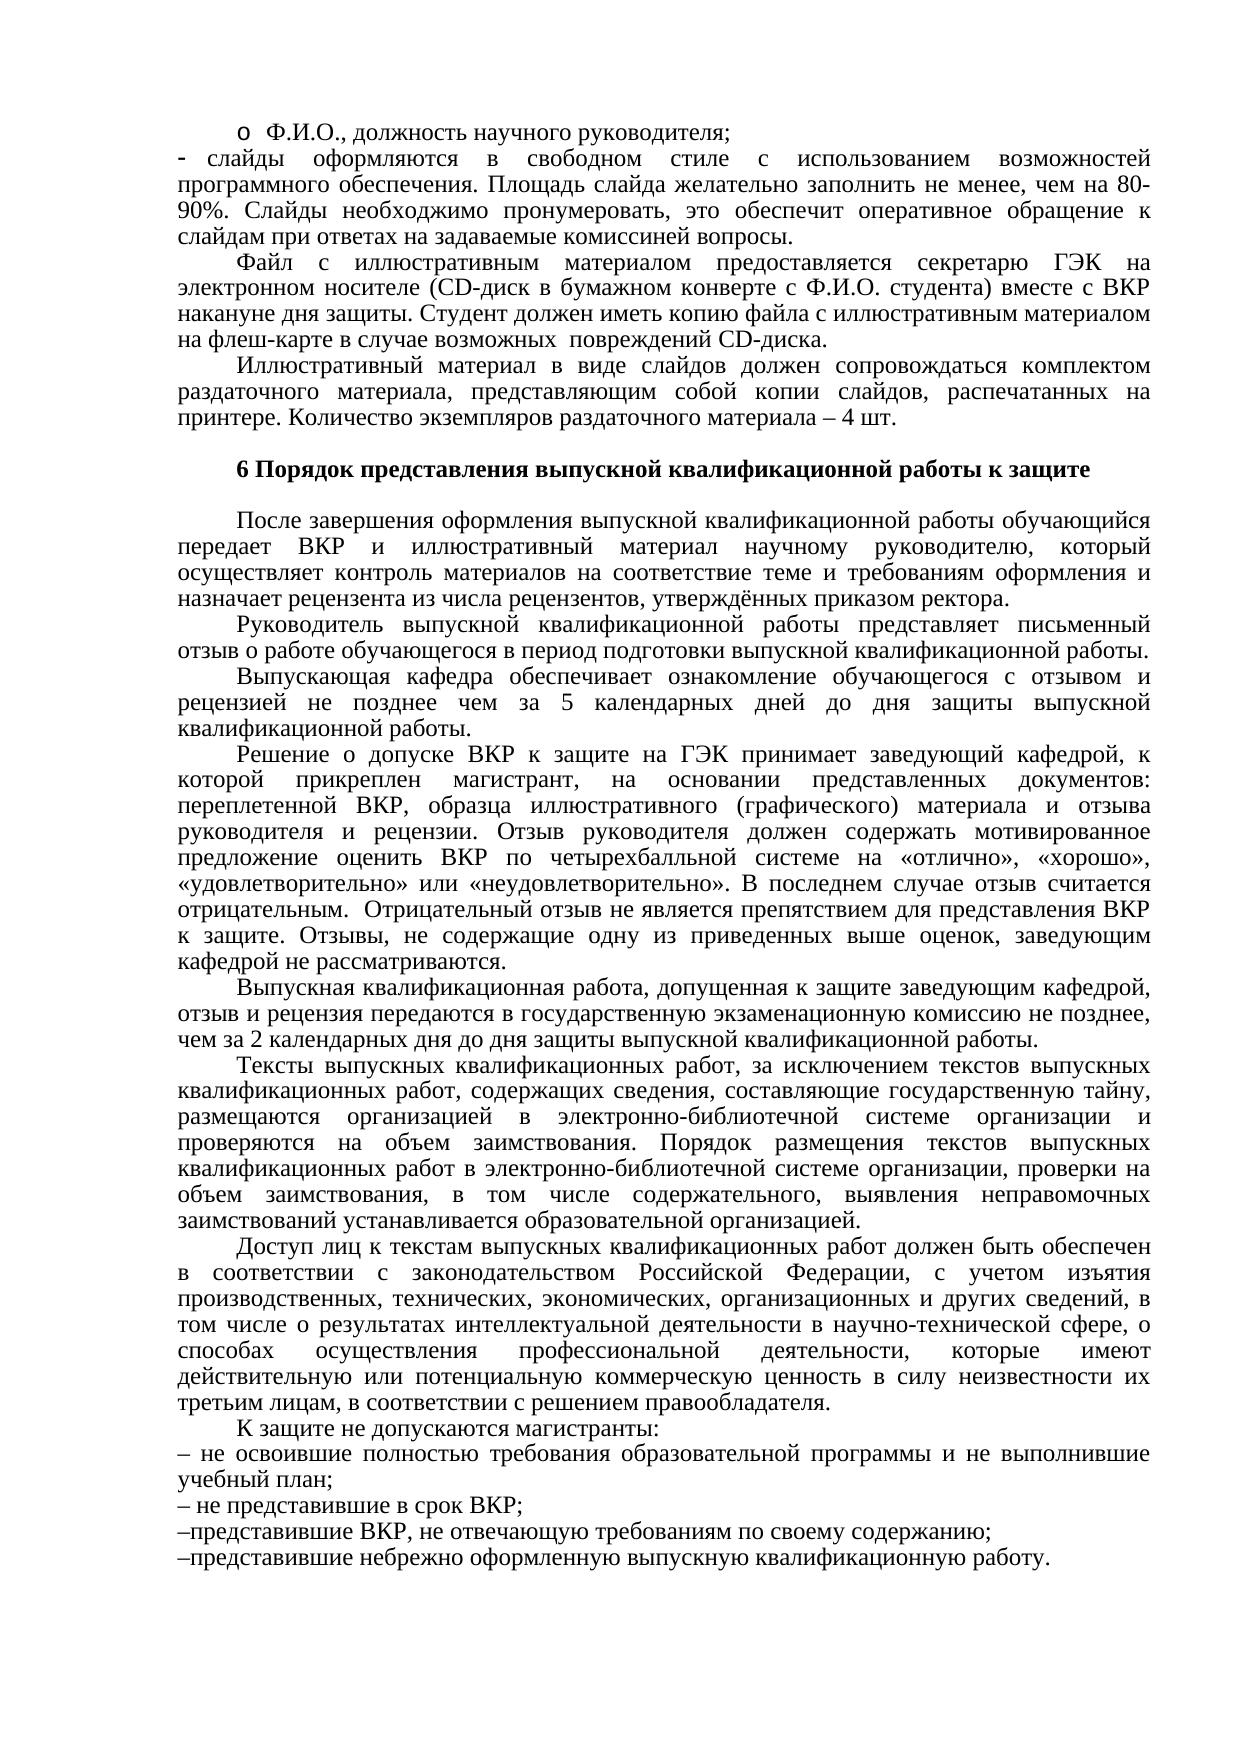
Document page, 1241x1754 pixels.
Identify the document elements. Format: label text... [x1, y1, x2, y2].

text Выпускающая кафедра обеспечивает ознакомление обучающегося с отзывом и рецензией не позднее чем за 5 календарных дней до дня защиты выпускной квалификационной работы. [177, 664, 1152, 741]
text – не представившие в срок ВКР; [177, 1493, 1152, 1519]
list слайды оформляются в свободном стиле с использованием возможностей программного обеспечения. Площадь слайда желательно заполнить не менее, чем на 80-90%. Слайды необходжимо пронумеровать, это обеспечит оперативное обращение к слайдам при ответах на задаваемые комиссиней вопросы. [177, 146, 1152, 249]
text После завершения оформления выпускной квалификационной работы обучающийся передает ВКР и иллюстративный материал научному руководителю, который осуществляет контроль материалов на соответствие теме и требованиям оформления и назначает рецензента из числа рецензентов, утверждённых приказом ректора. [177, 508, 1152, 612]
text –представившие ВКР, не отвечающую требованиям по своему содержанию; [177, 1519, 1152, 1545]
text К защите не допускаются магистранты: [177, 1415, 1152, 1441]
list Ф.И.О., должность научного руководителя; [177, 118, 1152, 146]
text Решение о допуске ВКР к защите на ГЭК принимает заведующий кафедрой, к которой прикреплен магистрант, на основании представленных документов: переплетенной ВКР, образца иллюстративного (графического) материала и отзыва руководителя и рецензии. Отзыв руководителя должен содержать мотивированное предложение оценить ВКР по четырехбалльной системе на «отлично», «хорошо», «удовлетворительно» или «неудовлетворительно». В последнем случае отзыв считается отрицательным. Отрицательный отзыв не является препятствием для представления ВКР к защите. Отзывы, не содержащие одну из приведенных выше оценок, заведующим кафедрой не рассматриваются. [177, 741, 1152, 975]
text Выпускная квалификационная работа, допущенная к защите заведующим кафедрой, отзыв и рецензия передаются в государственную экзаменационную комиссию не позднее, чем за 2 календарных дня до дня защиты выпускной квалификационной работы. [177, 975, 1152, 1052]
text Руководитель выпускной квалификационной работы представляет письменный отзыв о работе обучающегося в период подготовки выпускной квалификационной работы. [177, 612, 1152, 664]
text Иллюстративный материал в виде слайдов должен сопровождаться комплектом раздаточного материала, представляющим собой копии слайдов, распечатанных на принтере. Количество экземпляров раздаточного материала – 4 шт. [177, 353, 1152, 431]
text Файл с иллюстративным материалом предоставляется секретарю ГЭК на электронном носителе (CD-диск в бумажном конверте с Ф.И.О. студента) вместе с ВКР накануне дня защиты. Студент должен иметь копию файла с иллюстративным материалом на флеш-карте в случае возможных повреждений CD-диска. [177, 249, 1152, 353]
text – не освоившие полностью требования образовательной программы и не выполнившие учебный план; [177, 1441, 1152, 1493]
text Доступ лиц к текстам выпускных квалификационных работ должен быть обеспечен в соответствии с законодательством Российской Федерации, с учетом изъятия производственных, технических, экономических, организационных и других сведений, в том числе о результатах интеллектуальной деятельности в научно-технической сфере, о способах осуществления профессиональной деятельности, которые имеют действительную или потенциальную коммерческую ценность в силу неизвестности их третьим лицам, в соответствии с решением правообладателя. [177, 1234, 1152, 1415]
text Тексты выпускных квалификационных работ, за исключением текстов выпускных квалификационных работ, содержащих сведения, составляющие государственную тайну, размещаются организацией в электронно-библиотечной системе организации и проверяются на объем заимствования. Порядок размещения текстов выпускных квалификационных работ в электронно-библиотечной системе организации, проверки на объем заимствования, в том числе содержательного, выявления неправомочных заимствований устанавливается образовательной организацией. [177, 1052, 1152, 1234]
text –представившие небрежно оформленную выпускную квалификационную работу. [177, 1545, 1152, 1571]
text 6 Порядок представления выпускной квалификационной работы к защите [177, 457, 1152, 482]
